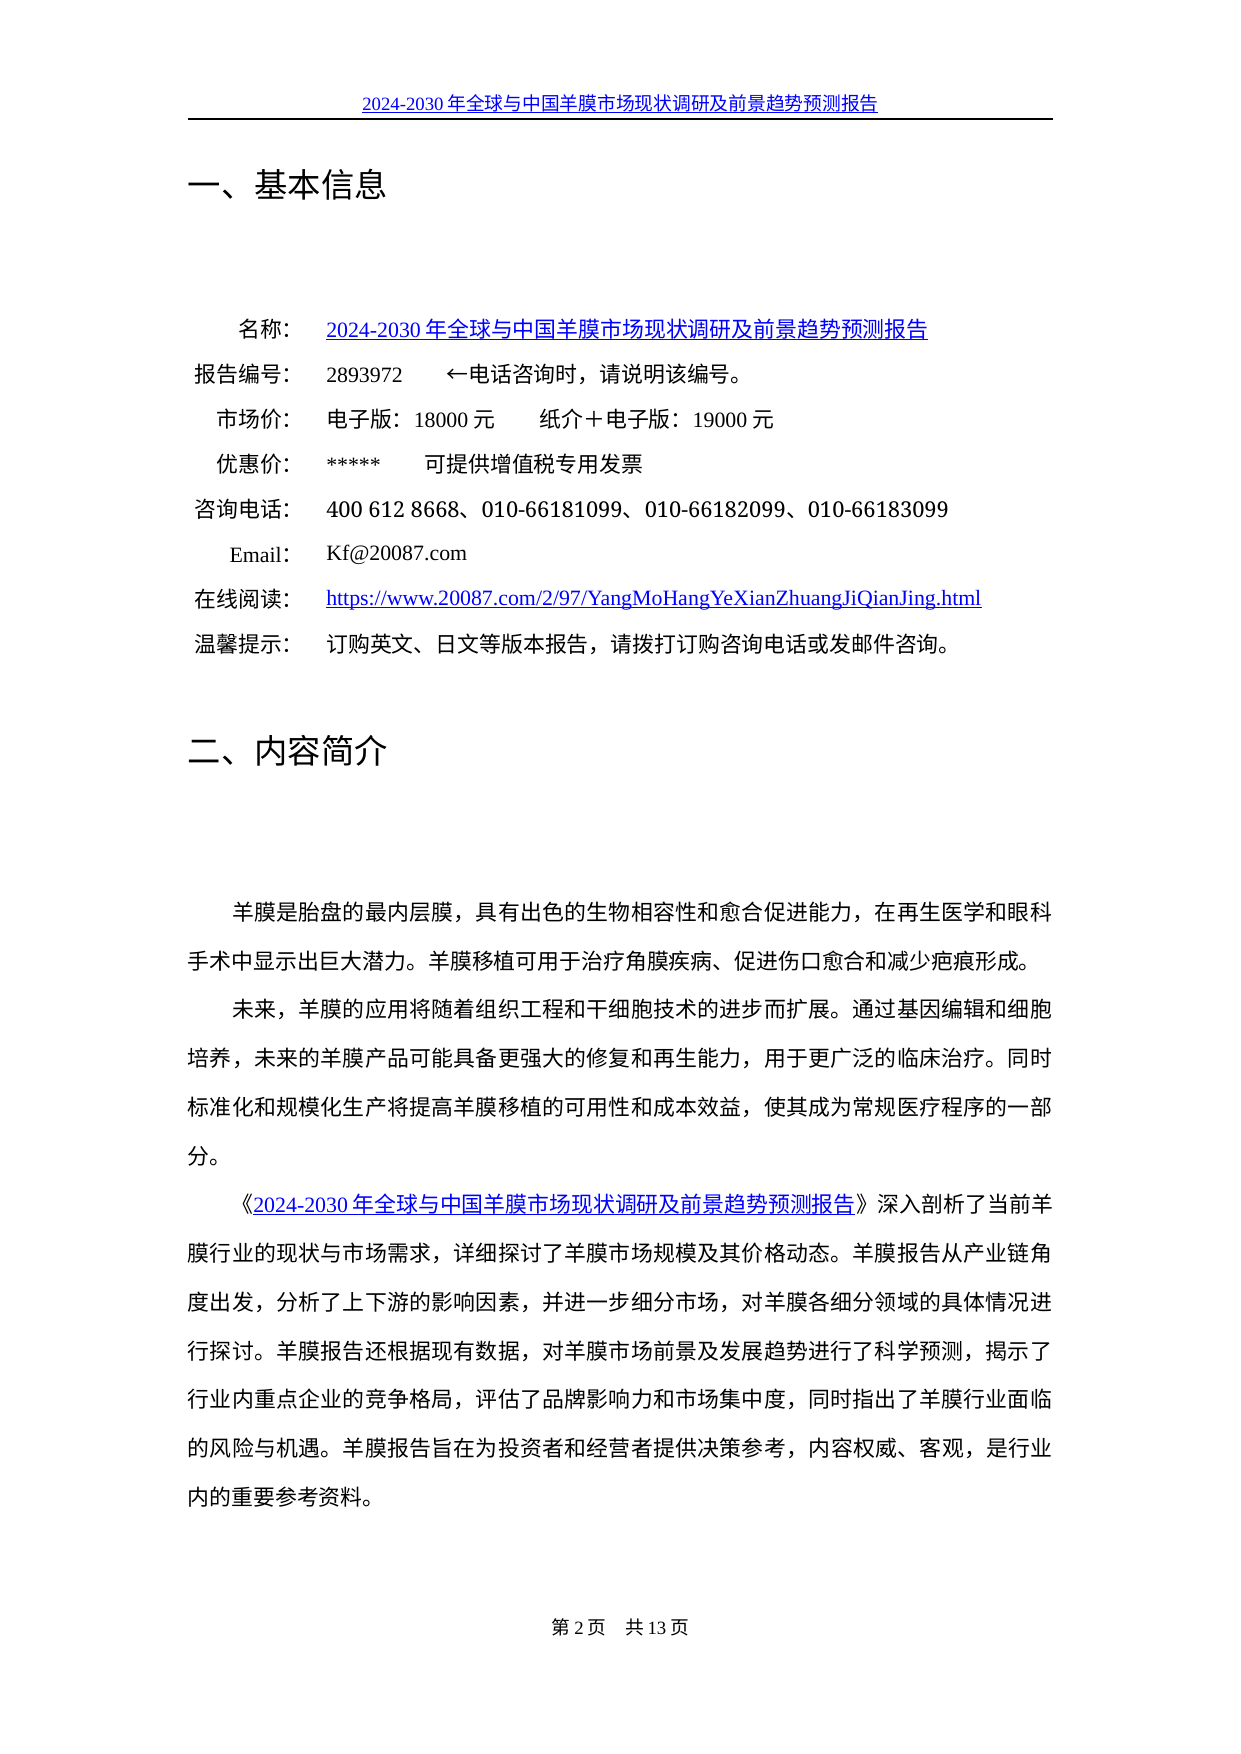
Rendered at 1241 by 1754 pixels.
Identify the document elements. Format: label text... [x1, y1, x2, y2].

table_cell Kf@20087.com [315, 537, 1073, 582]
table_header 2024-2030年全球与中国羊膜市场现状调研及前景趋势预测报告 [315, 312, 1073, 357]
table_cell 400 612 8668、010-66181099、010-66182099、010-66183099 [315, 492, 1073, 537]
table_cell 优惠价： [167, 447, 315, 492]
table_cell 市场价： [167, 402, 315, 447]
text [187, 894, 1053, 1512]
table_cell Email： [167, 537, 315, 582]
table_cell 咨询电话： [167, 492, 315, 537]
table_cell 在线阅读： [167, 582, 315, 627]
table_cell [315, 582, 1073, 627]
table_cell 电子版：18000 元 纸介＋电子版：19000 元 [315, 402, 1073, 447]
table_cell 报告编号： [167, 357, 315, 402]
title 二、内容简介 [187, 717, 1053, 782]
title 一、基本信息 [187, 150, 1053, 215]
table_cell 订购英文、日文等版本报告，请拨打订购咨询电话或发邮件咨询。 [315, 627, 1073, 672]
table_cell 2893972 ←电话咨询时，请说明该编号。 [315, 357, 1073, 402]
table_cell ***** 可提供增值税专用发票 [315, 447, 1073, 492]
table_header 名称： [167, 312, 315, 357]
table_cell 温馨提示： [167, 627, 315, 672]
